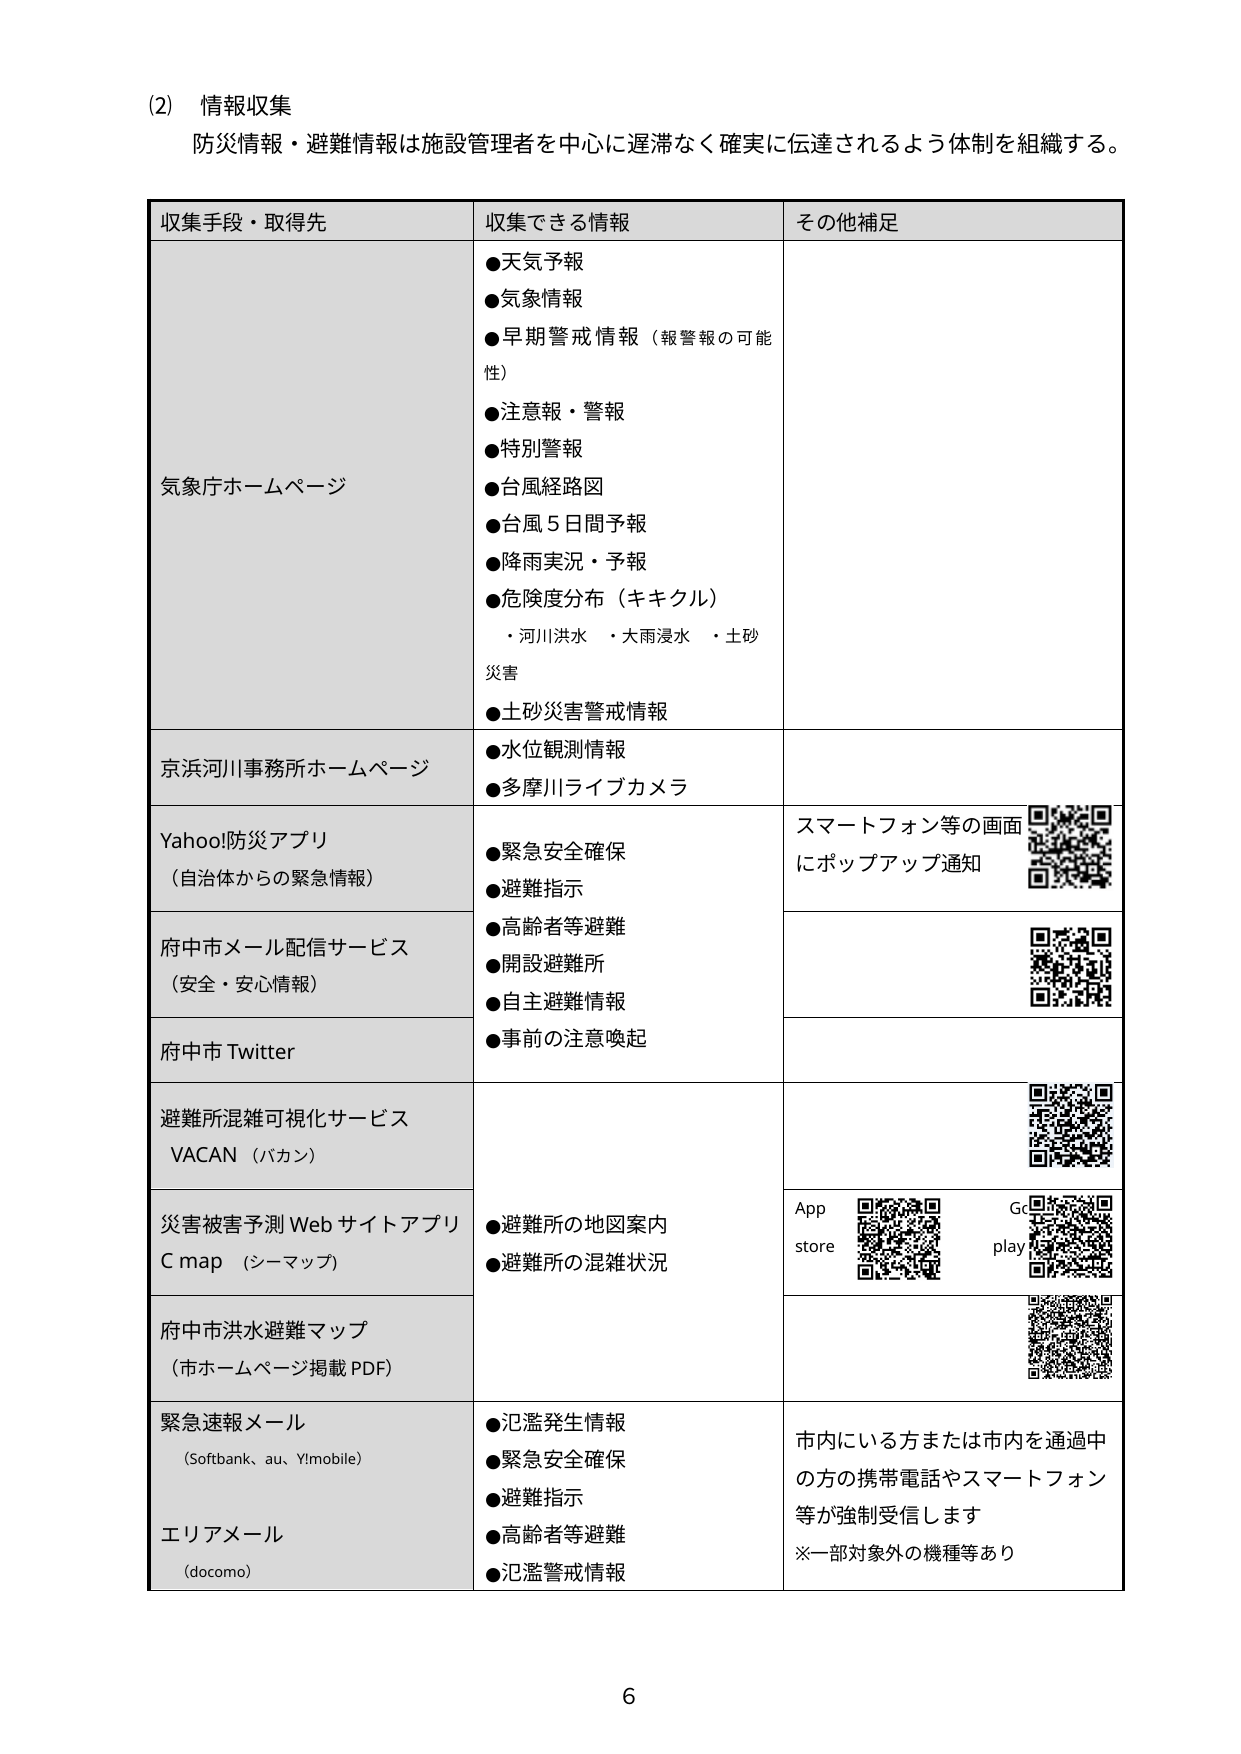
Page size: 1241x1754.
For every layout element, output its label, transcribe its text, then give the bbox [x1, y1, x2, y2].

picture [1027, 1194, 1114, 1279]
table_header その他補足 [784, 202, 1122, 240]
table_cell App Google store play [784, 1190, 1122, 1295]
table_cell [784, 241, 1122, 729]
table_cell ●氾濫発生情報 ●緊急安全確保 ●避難指示 ●高齢者等避難 ●氾濫警戒情報 [474, 1402, 783, 1589]
text ⑵ 情報収集 [103, 86, 1137, 123]
text 防災情報・避難情報は施設管理者を中心に遅滞なく確実に伝達されるよう体制を組織する。 [103, 123, 1137, 161]
table_cell [784, 730, 1122, 805]
table_cell 市内にいる方または市内を通過中の方の携帯電話やスマートフォン等が強制受信します ※一部対象外の機種等あり [784, 1402, 1122, 1589]
table_cell 京浜河川事務所ホームページ [151, 730, 473, 805]
table_cell ●緊急安全確保 ●避難指示 ●高齢者等避難 ●開設避難所 ●自主避難情報 ●事前の注意喚起 [474, 806, 783, 1082]
picture [1028, 925, 1117, 1011]
table_cell 避難所混雑可視化サービス VACAN （バカン） [151, 1083, 473, 1188]
picture [1028, 1295, 1112, 1379]
table_cell [784, 1296, 1122, 1401]
table_cell 府中市メール配信サービス （安全・安心情報） [151, 912, 473, 1017]
table_cell スマートフォン等の画面 にポップアップ通知 [784, 806, 1122, 911]
table_cell [784, 1018, 1122, 1082]
table_cell ●避難所の地図案内 ●避難所の混雑状況 [474, 1083, 783, 1401]
table_cell 府中市Twitter [151, 1018, 473, 1082]
table_cell Yahoo!防災アプリ （自治体からの緊急情報） [151, 806, 473, 911]
table_cell [784, 912, 1122, 1017]
table_cell 緊急速報メール （Softbank、au、Y!mobile） エリアメール （docomo） [151, 1402, 473, 1589]
table_cell 府中市洪水避難マップ （市ホームページ掲載PDF） [151, 1296, 473, 1401]
table_header 収集できる情報 [474, 202, 783, 240]
table_cell 災害被害予測Webサイトアプリ C map (シーマップ) [151, 1190, 473, 1295]
picture [1027, 804, 1114, 891]
picture [856, 1196, 942, 1281]
table_cell [784, 1083, 1122, 1188]
table_cell ●天気予報 ●気象情報 ●早期警戒情報（報警報の可能性） ●注意報・警報 ●特別警報 ●台風経路図 ●台風５日間予報 ●降雨実況・予報 ●危険度分布（キキクル） ・河川洪水 ・大雨浸水 ・土砂災害 ●土砂災害警戒情報 [474, 241, 783, 729]
table_cell 気象庁ホームページ [151, 241, 473, 729]
table_cell ●水位観測情報 ●多摩川ライブカメラ [474, 730, 783, 805]
picture [1027, 1082, 1114, 1168]
table_header 収集手段・取得先 [151, 202, 473, 240]
